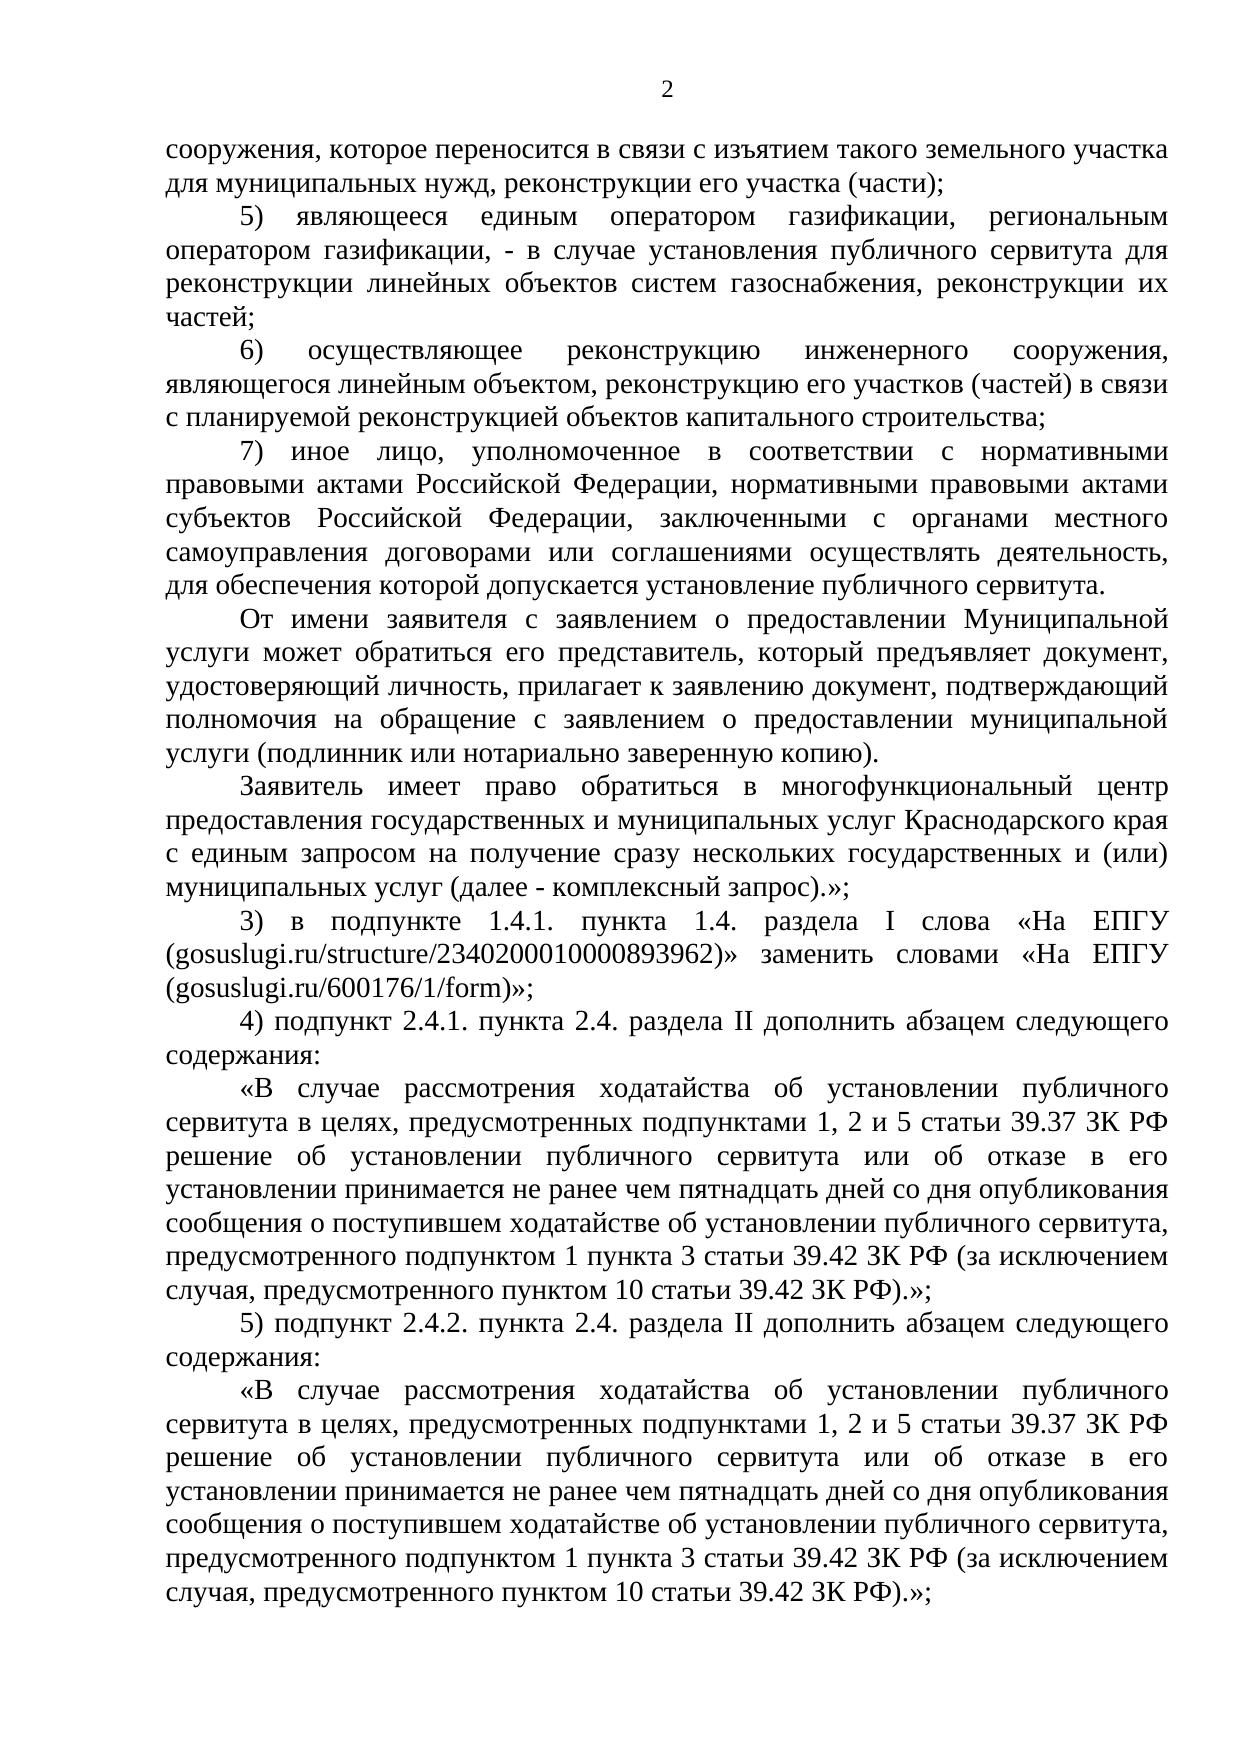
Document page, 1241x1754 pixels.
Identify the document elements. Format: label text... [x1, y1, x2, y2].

text 5) являющееся единым оператором газификации, региональным оператором газификации, - в случае установления публичного сервитута для реконструкции линейных объектов систем газоснабжения, реконструкции их частей; [165, 198, 1169, 332]
text «В случае рассмотрения ходатайства об установлении публичного сервитута в целях, предусмотренных подпунктами 1, 2 и 5 статьи 39.37 ЗК РФ решение об установлении публичного сервитута или об отказе в его установлении принимается не ранее чем пятнадцать дней со дня опубликования сообщения о поступившем ходатайстве об установлении публичного сервитута, предусмотренного подпунктом 1 пункта 3 статьи 39.42 ЗК РФ (за исключением случая, предусмотренного пунктом 10 статьи 39.42 ЗК РФ).»; [165, 1071, 1169, 1305]
text 4) подпункт 2.4.1. пункта 2.4. раздела II дополнить абзацем следующего содержания: [165, 1003, 1169, 1070]
text 6) осуществляющее реконструкцию инженерного сооружения, являющегося линейным объектом, реконструкцию его участков (частей) в связи с планируемой реконструкцией объектов капитального строительства; [165, 332, 1169, 433]
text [165, 131, 1169, 198]
text Заявитель имеет право обратиться в многофункциональный центр предоставления государственных и муниципальных услуг Краснодарского края с единым запросом на получение сразу нескольких государственных и (или) муниципальных услуг (далее - комплексный запрос).»; [165, 768, 1169, 903]
text 3) в подпункте 1.4.1. пункта 1.4. раздела I слова «На ЕПГУ (gosuslugi.ru/structure/2340200010000893962)» заменить словами «На ЕПГУ (gosuslugi.ru/600176/1/form)»; [165, 903, 1169, 1003]
text От имени заявителя с заявлением о предоставлении Муниципальной услуги может обратиться его представитель, который предъявляет документ, удостоверяющий личность, прилагает к заявлению документ, подтверждающий полномочия на обращение с заявлением о предоставлении муниципальной услуги (подлинник или нотариально заверенную копию). [165, 601, 1169, 768]
text 5) подпункт 2.4.2. пункта 2.4. раздела II дополнить абзацем следующего содержания: [165, 1305, 1169, 1372]
text «В случае рассмотрения ходатайства об установлении публичного сервитута в целях, предусмотренных подпунктами 1, 2 и 5 статьи 39.37 ЗК РФ решение об установлении публичного сервитута или об отказе в его установлении принимается не ранее чем пятнадцать дней со дня опубликования сообщения о поступившем ходатайстве об установлении публичного сервитута, предусмотренного подпунктом 1 пункта 3 статьи 39.42 ЗК РФ (за исключением случая, предусмотренного пунктом 10 статьи 39.42 ЗК РФ).»; [165, 1372, 1169, 1607]
text 7) иное лицо, уполномоченное в соответствии с нормативными правовыми актами Российской Федерации, нормативными правовыми актами субъектов Российской Федерации, заключенными с органами местного самоуправления договорами или соглашениями осуществлять деятельность, для обеспечения которой допускается установление публичного сервитута. [165, 433, 1169, 601]
